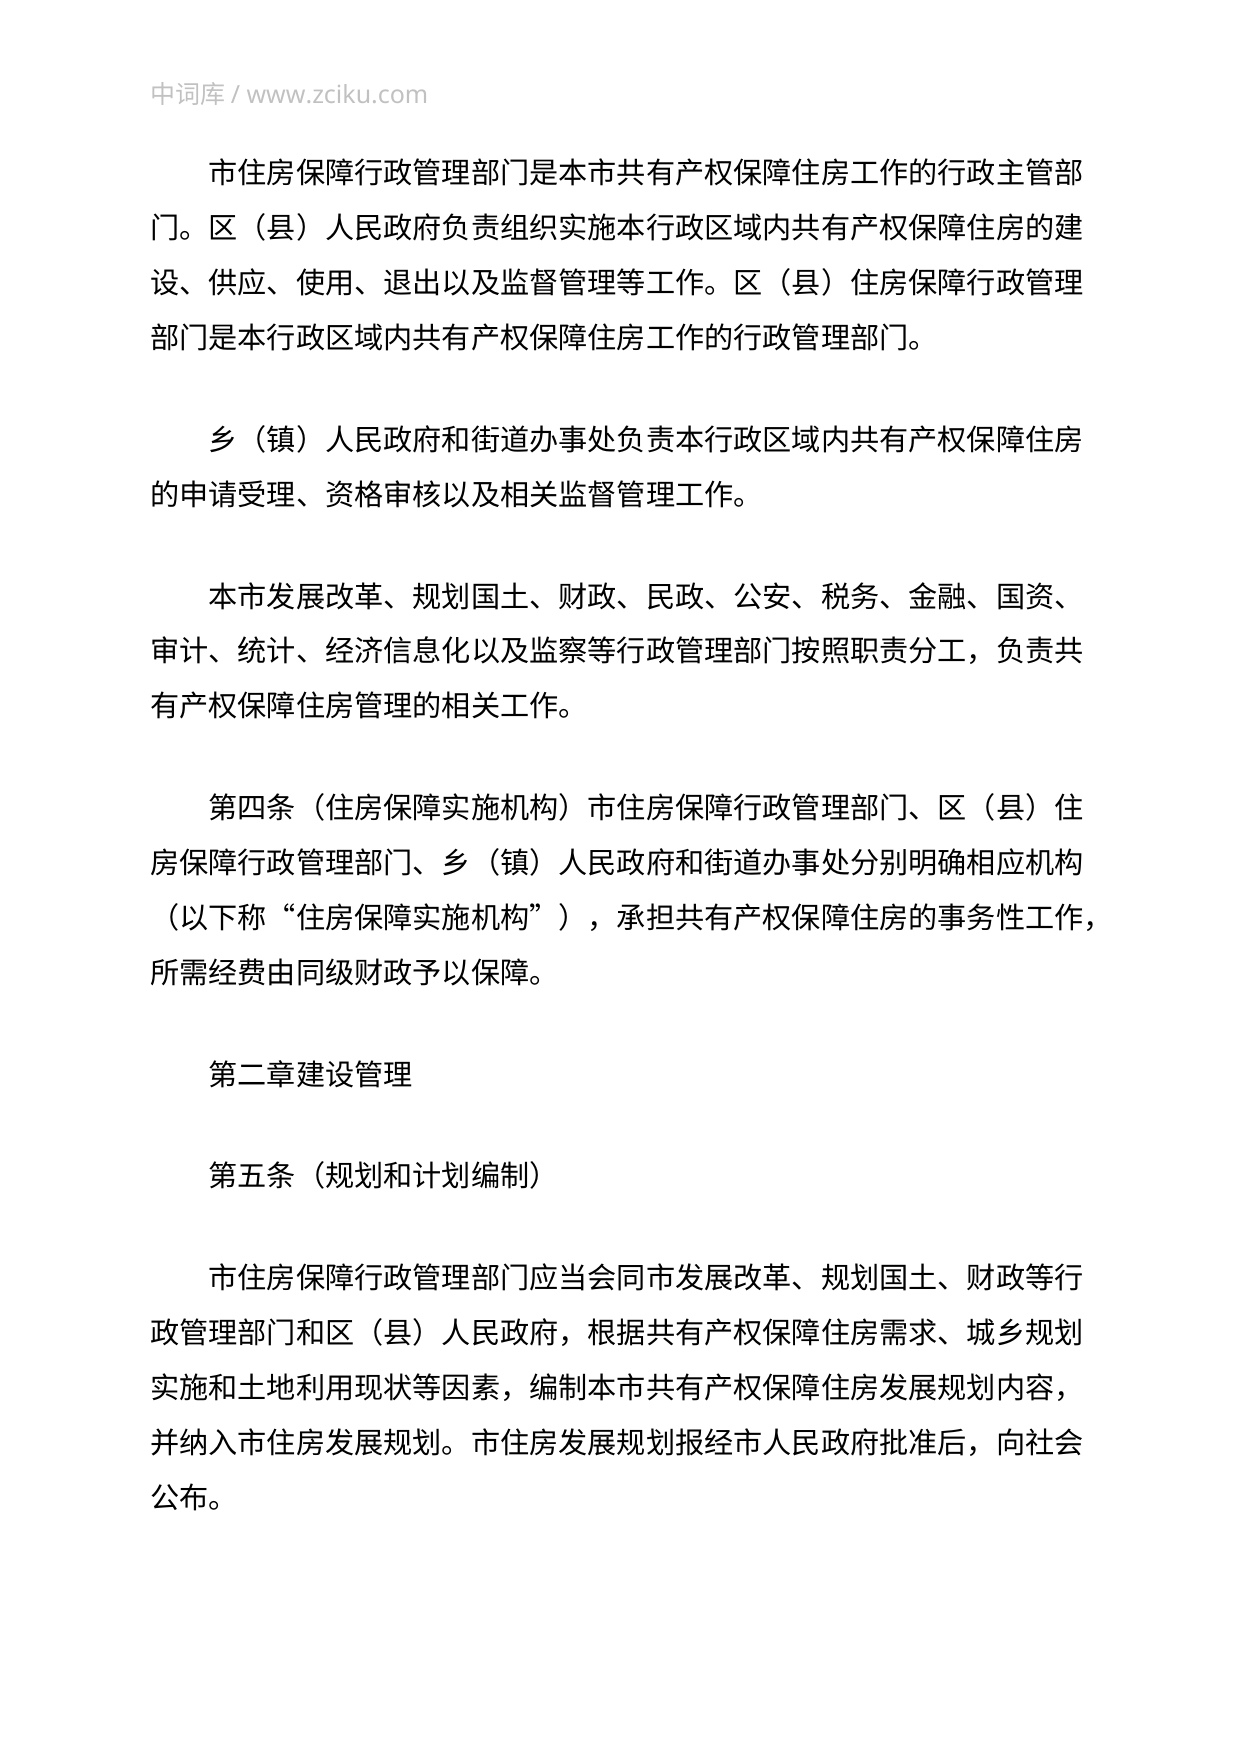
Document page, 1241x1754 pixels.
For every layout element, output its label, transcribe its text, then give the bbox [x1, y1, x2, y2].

text 乡（镇）人民政府和街道办事处负责本行政区域内共有产权保障住房的申请受理、资格审核以及相关监督管理工作。 [150, 416, 1090, 514]
text 第五条（规划和计划编制） [150, 1153, 1090, 1195]
text 市住房保障行政管理部门是本市共有产权保障住房工作的行政主管部门。区（县）人民政府负责组织实施本行政区域内共有产权保障住房的建设、供应、使用、退出以及监督管理等工作。区（县）住房保障行政管理部门是本行政区域内共有产权保障住房工作的行政管理部门。 [150, 150, 1090, 357]
text 本市发展改革、规划国土、财政、民政、公安、税务、金融、国资、审计、统计、经济信息化以及监察等行政管理部门按照职责分工，负责共有产权保障住房管理的相关工作。 [150, 573, 1090, 725]
text 第二章建设管理 [150, 1051, 1090, 1093]
text 第四条（住房保障实施机构）市住房保障行政管理部门、区（县）住房保障行政管理部门、乡（镇）人民政府和街道办事处分别明确相应机构（以下称“住房保障实施机构”），承担共有产权保障住房的事务性工作，所需经费由同级财政予以保障。 [150, 785, 1090, 992]
text 市住房保障行政管理部门应当会同市发展改革、规划国土、财政等行政管理部门和区（县）人民政府，根据共有产权保障住房需求、城乡规划实施和土地利用现状等因素，编制本市共有产权保障住房发展规划内容，并纳入市住房发展规划。市住房发展规划报经市人民政府批准后，向社会公布。 [150, 1255, 1090, 1517]
